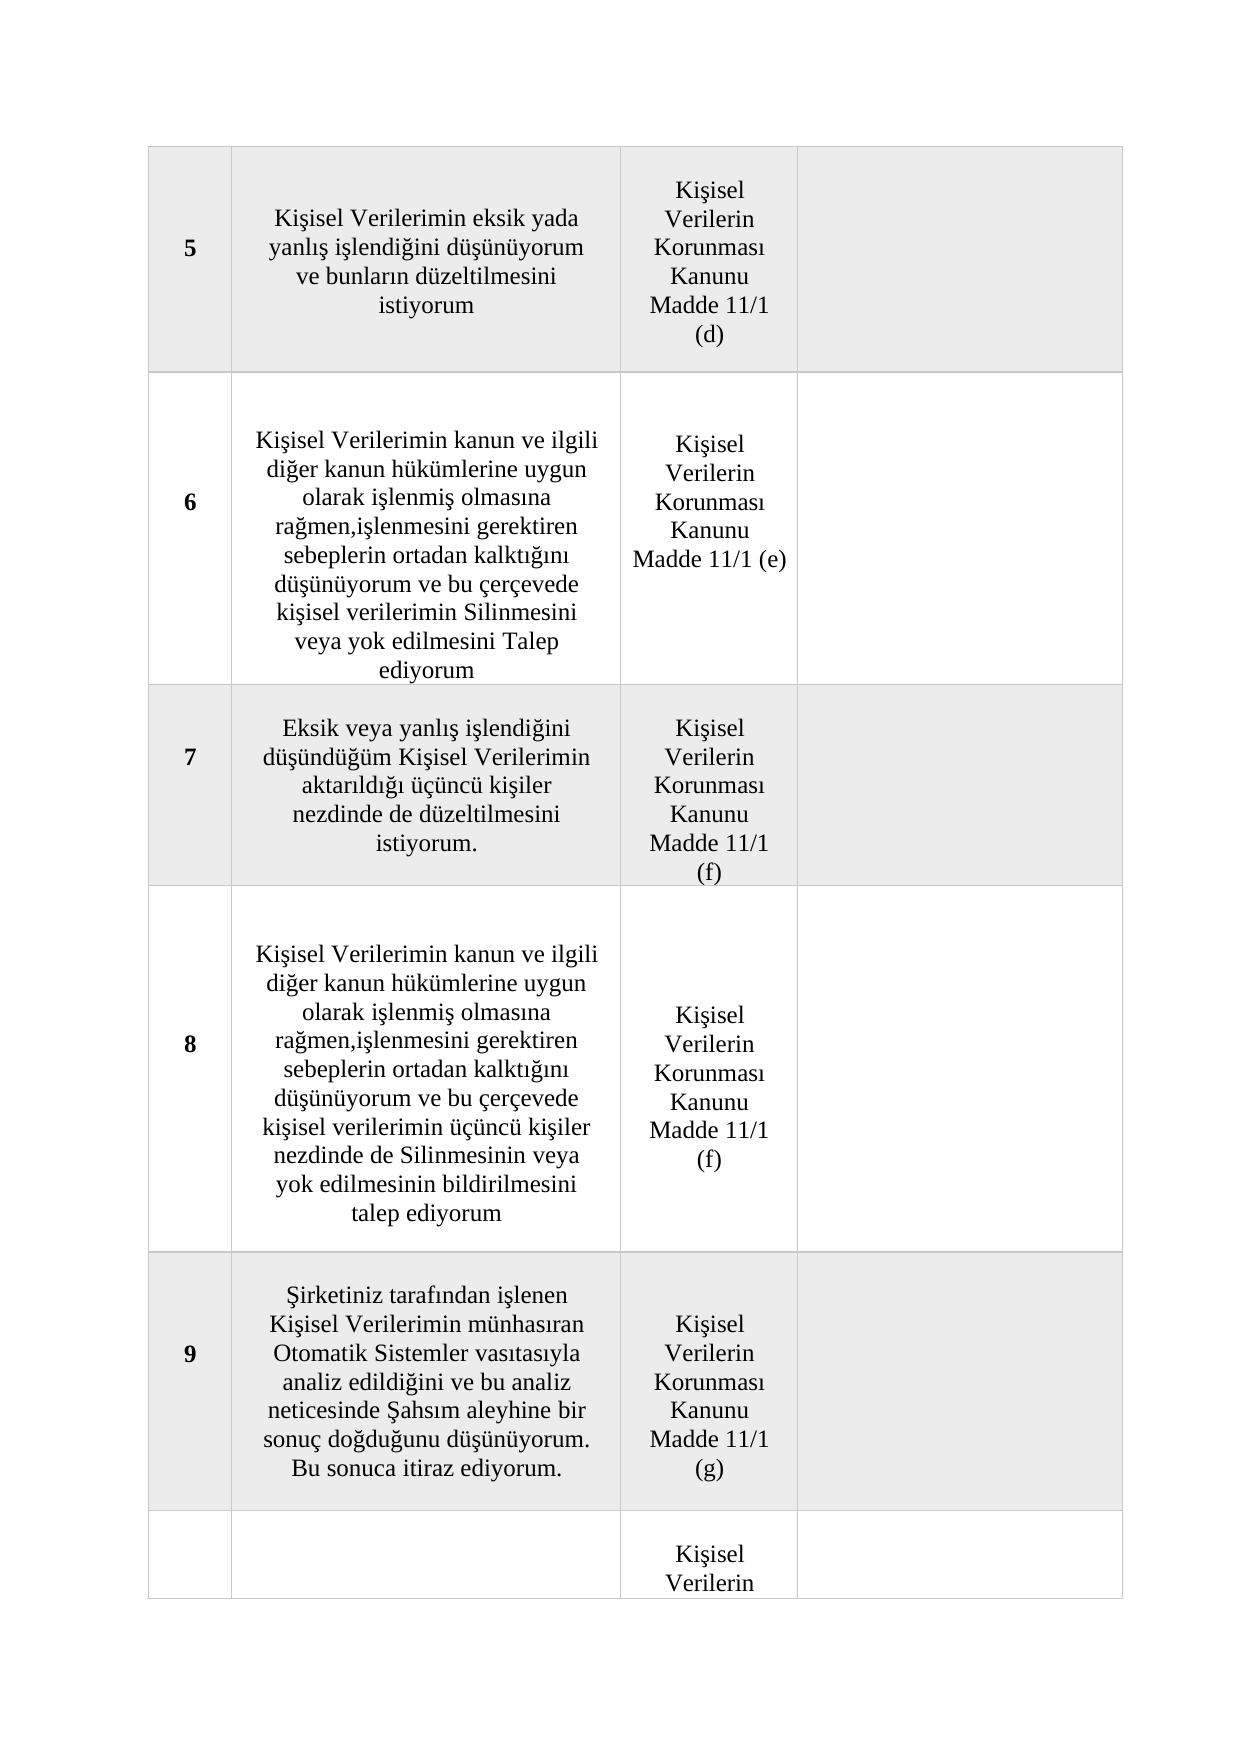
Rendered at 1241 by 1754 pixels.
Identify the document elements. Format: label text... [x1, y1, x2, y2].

table_cell Kişisel Verilerin Korunması Kanunu Madde 11/1 (e) [621, 373, 797, 684]
table_header Kişisel Verilerin Korunması Kanunu Madde 11/1 (d) [621, 147, 797, 371]
table_cell [798, 685, 1122, 885]
table_cell Eksik veya yanlış işlendiğini düşündüğüm Kişisel Verilerimin aktarıldığı üçüncü kişiler nezdinde de düzeltilmesini istiyorum. [232, 685, 620, 885]
table_cell Kişisel Verilerin Korunması Kanunu Madde 11/1 (g) [621, 1253, 797, 1510]
table_cell Kişisel Verilerimin kanun ve ilgili diğer kanun hükümlerine uygun olarak işlenmiş olmasına rağmen,işlenmesini gerektiren sebeplerin ortadan kalktığını düşünüyorum ve bu çerçevede kişisel verilerimin Silinmesini veya yok edilmesini Talep ediyorum [232, 373, 620, 684]
table_cell 8 [149, 886, 231, 1251]
table_cell Kişisel Verilerin Korunması Kanunu Madde 11/1 (f) [621, 685, 797, 885]
table_cell [798, 886, 1122, 1251]
table_cell [149, 1511, 231, 1598]
table_header [798, 147, 1122, 371]
table_cell 9 [149, 1253, 231, 1510]
table_cell [232, 1511, 620, 1598]
table_header 5 [149, 147, 231, 371]
table_cell Kişisel Verilerimin kanun ve ilgili diğer kanun hükümlerine uygun olarak işlenmiş olmasına rağmen,işlenmesini gerektiren sebeplerin ortadan kalktığını düşünüyorum ve bu çerçevede kişisel verilerimin üçüncü kişiler nezdinde de Silinmesinin veya yok edilmesinin bildirilmesini talep ediyorum [232, 886, 620, 1251]
table_cell [798, 1253, 1122, 1510]
table_cell 6 [149, 373, 231, 684]
table_cell Şirketiniz tarafından işlenen Kişisel Verilerimin münhasıran Otomatik Sistemler vasıtasıyla analiz edildiğini ve bu analiz neticesinde Şahsım aleyhine bir sonuç doğduğunu düşünüyorum. Bu sonuca itiraz ediyorum. [232, 1253, 620, 1510]
table_header Kişisel Verilerimin eksik yada yanlış işlendiğini düşünüyorum ve bunların düzeltilmesini istiyorum [232, 147, 620, 371]
table_cell Kişisel Verilerin Korunması Kanunu Madde 11/1 (f) [621, 886, 797, 1251]
table_cell [798, 373, 1122, 684]
table_cell 7 [149, 685, 231, 885]
table_cell Kişisel Verilerin [621, 1511, 797, 1598]
table_cell [798, 1511, 1122, 1598]
